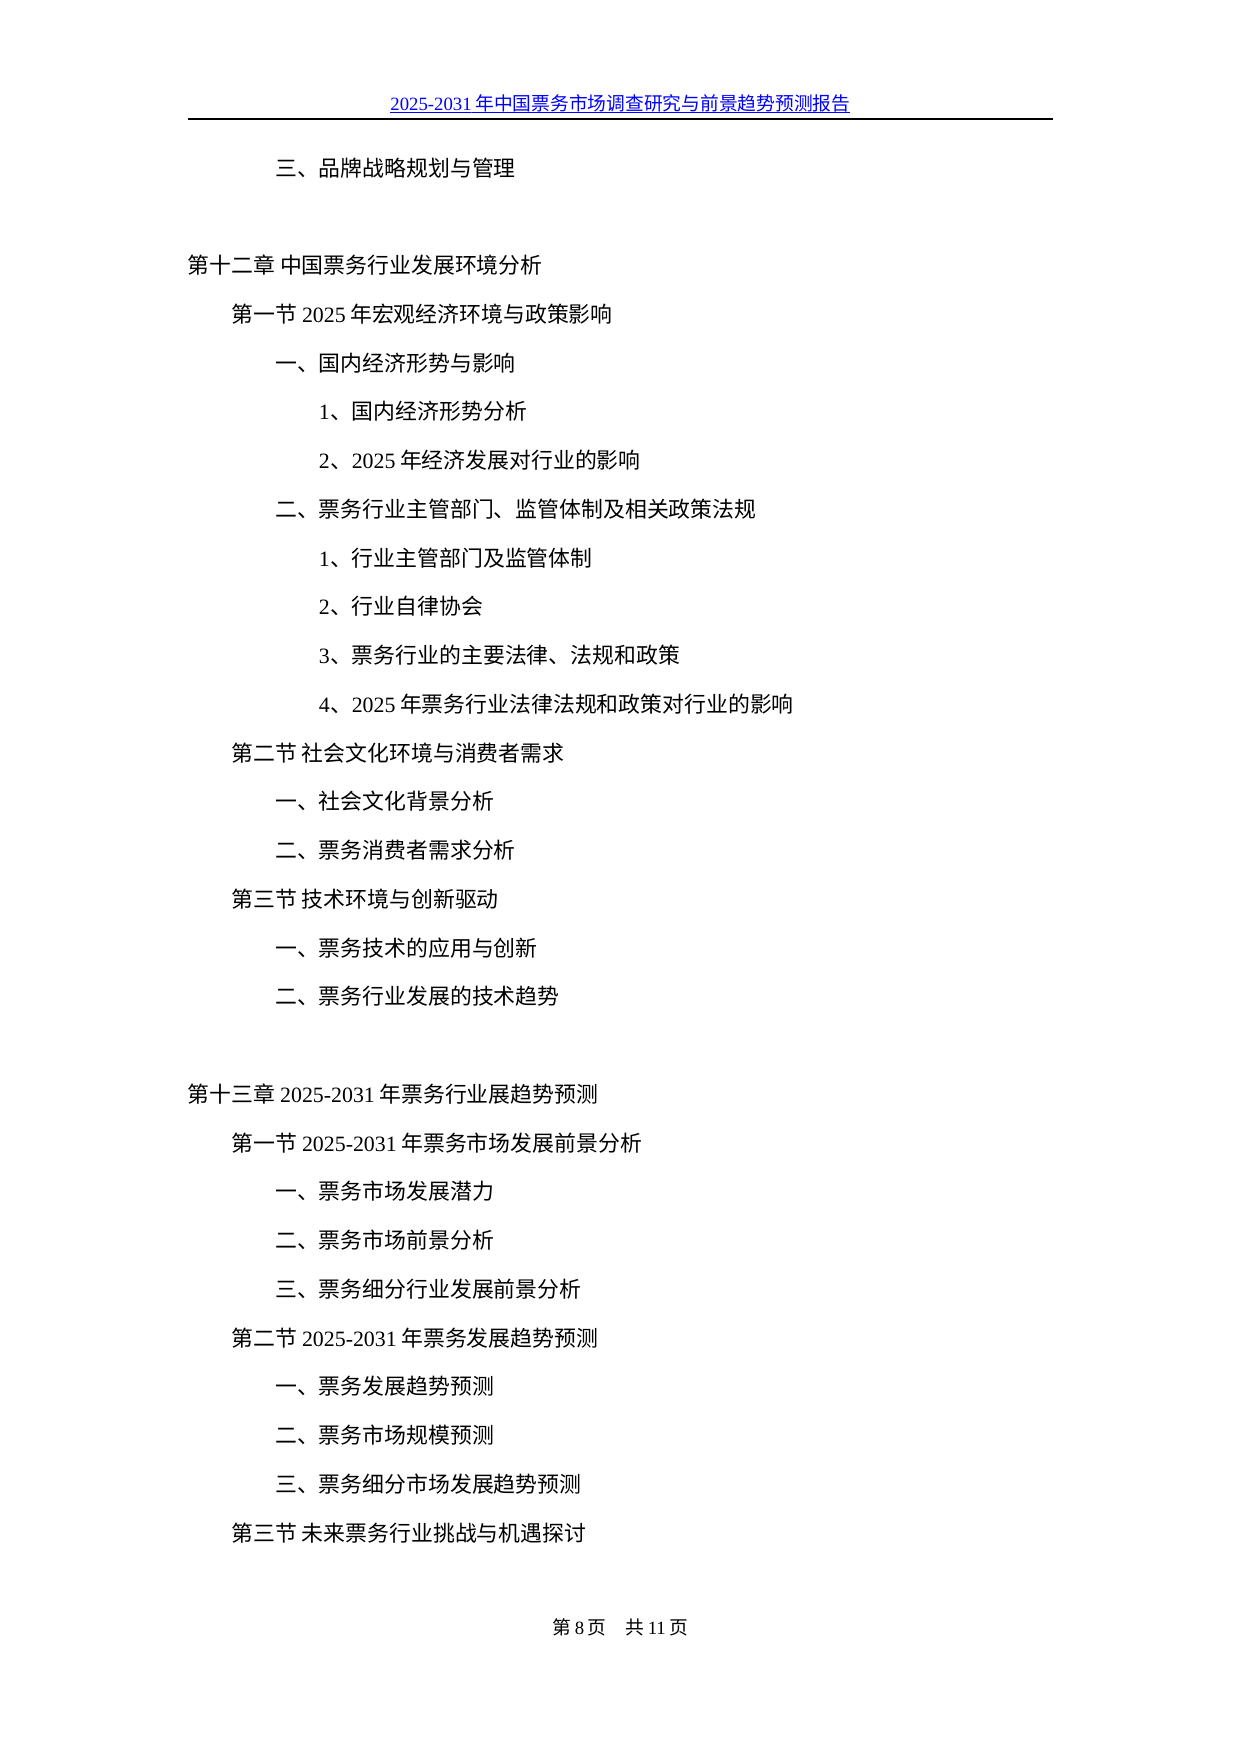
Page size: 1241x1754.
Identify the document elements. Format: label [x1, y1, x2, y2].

text [187, 150, 1053, 1548]
